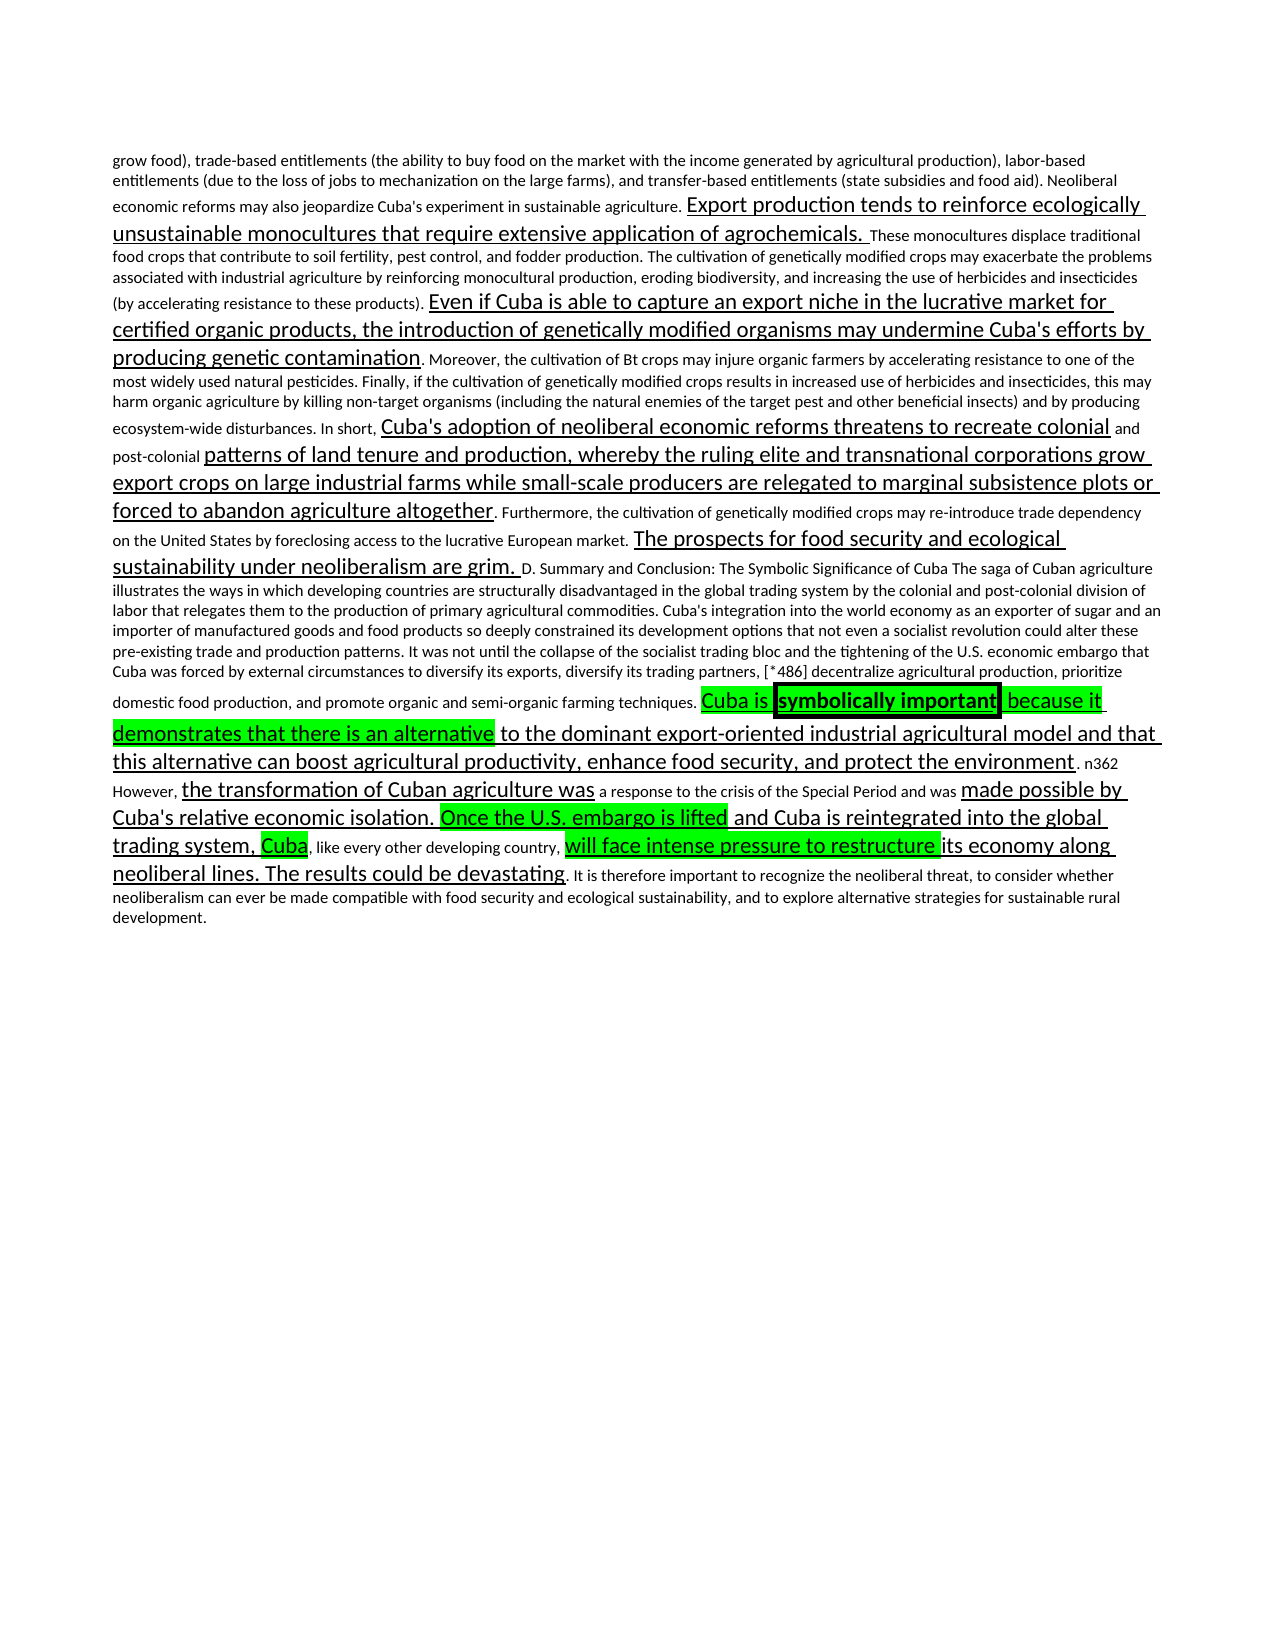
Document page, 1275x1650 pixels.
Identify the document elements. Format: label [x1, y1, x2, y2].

text [112, 150, 1162, 743]
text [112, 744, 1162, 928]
